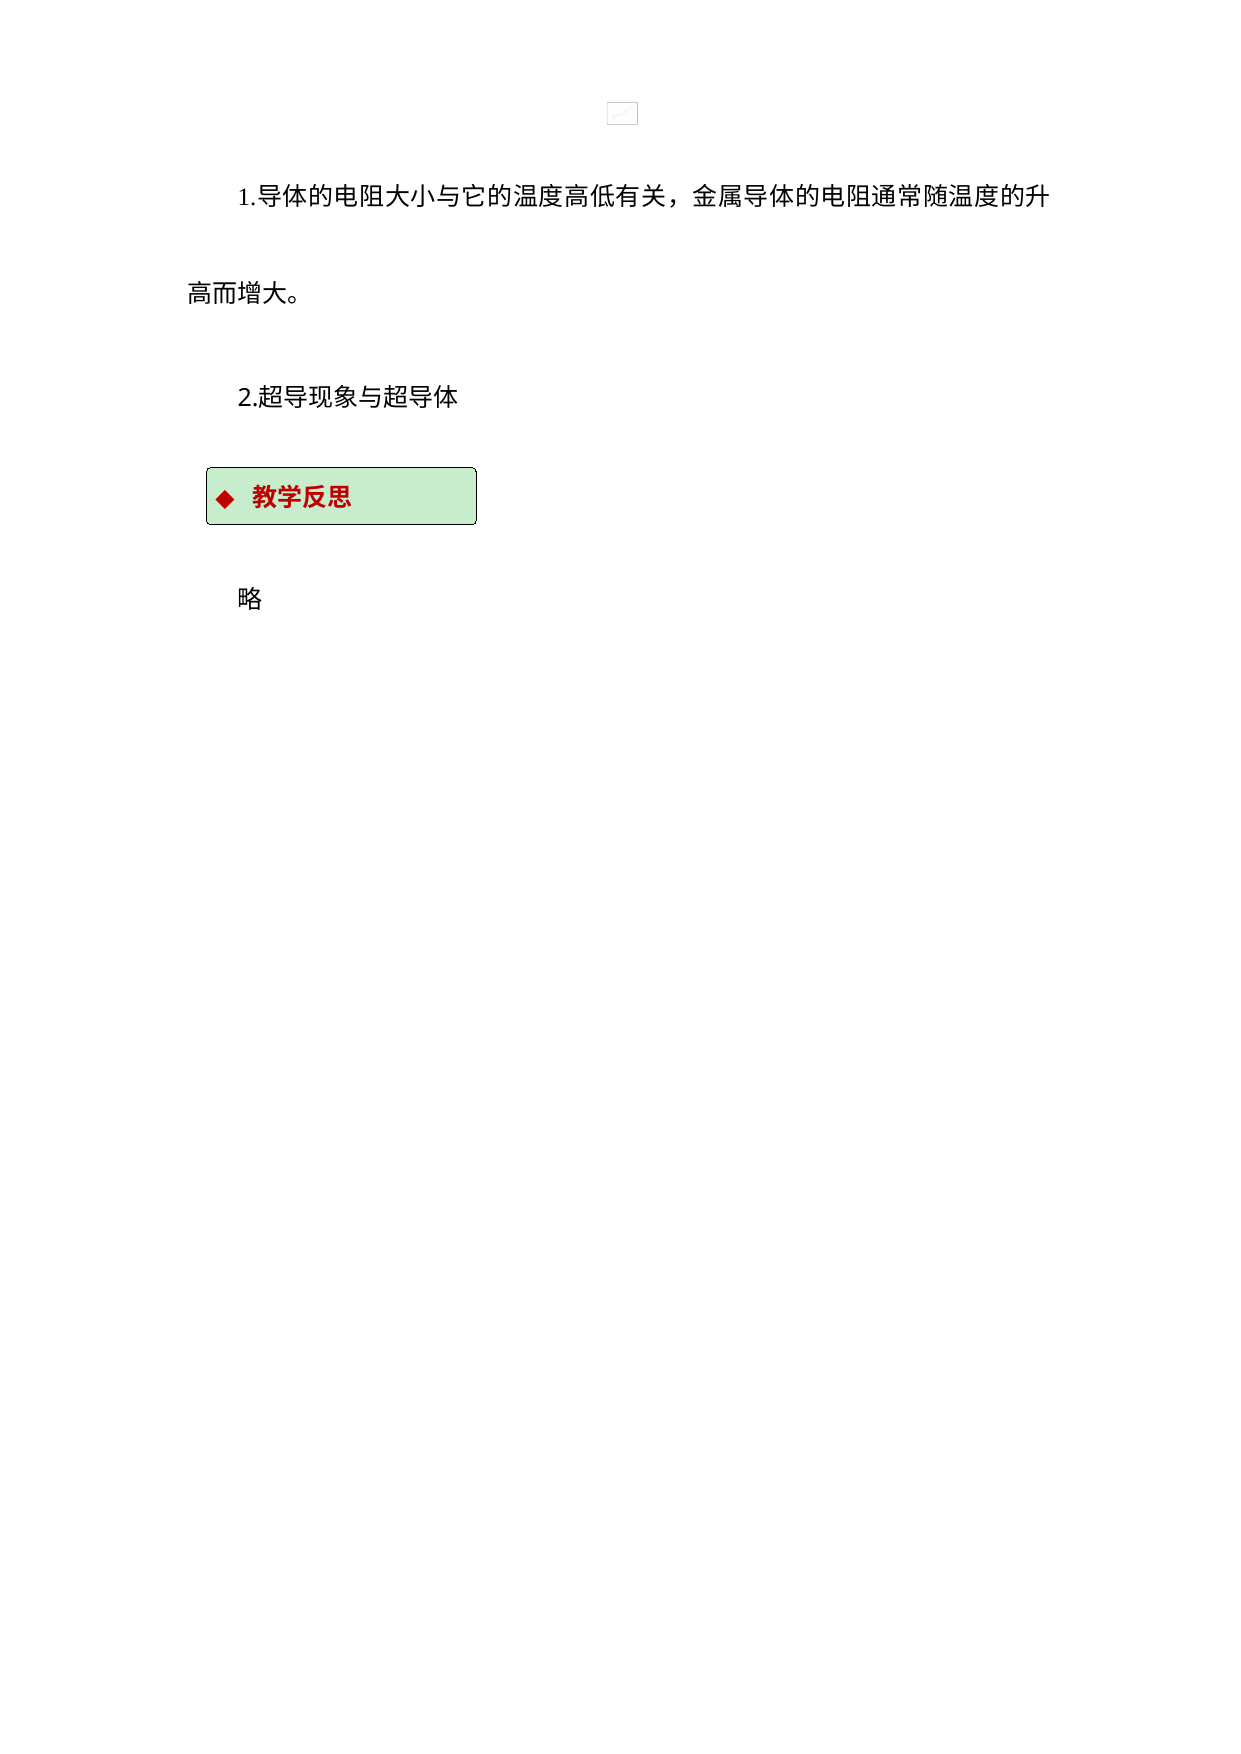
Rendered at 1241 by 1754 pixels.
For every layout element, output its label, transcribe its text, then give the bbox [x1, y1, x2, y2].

text 1.导体的电阻大小与它的温度高低有关，金属导体的电阻通常随温度的升高而增大。 [187, 162, 1053, 324]
text 略 [187, 566, 1053, 631]
picture [600, 82, 641, 142]
text 2.超导现象与超导体[来源:学#科#网Z#X#X#K] [187, 363, 1053, 428]
